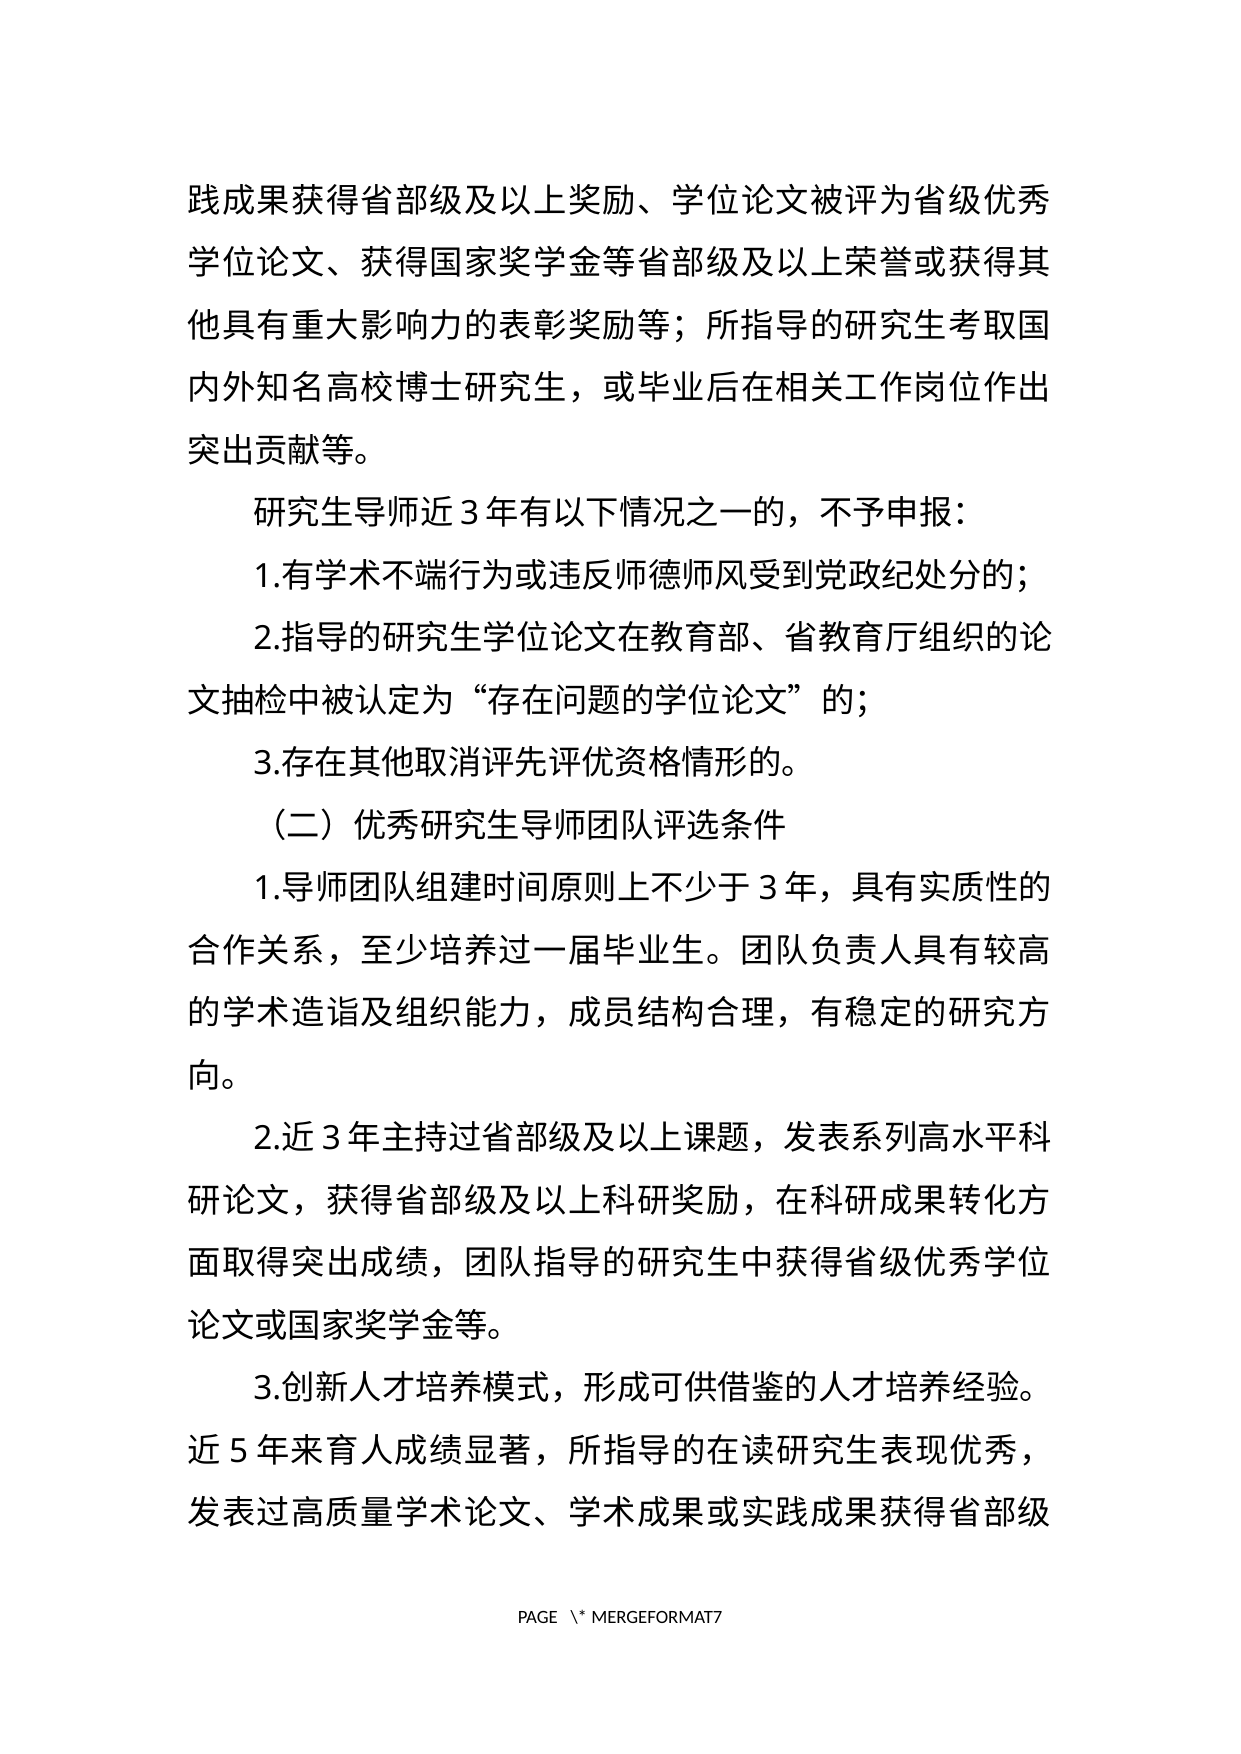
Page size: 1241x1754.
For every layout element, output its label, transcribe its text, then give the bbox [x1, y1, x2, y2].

text 1.有学术不端行为或违反师德师风受到党政纪处分的； [187, 537, 1053, 599]
text 1.导师团队组建时间原则上不少于3年，具有实质性的合作关系，至少培养过一届毕业生。团队负责人具有较高的学术造诣及组织能力，成员结构合理，有稳定的研究方向。 [187, 849, 1053, 1099]
text 研究生导师近3年有以下情况之一的，不予申报： [187, 474, 1053, 537]
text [187, 162, 1053, 474]
text 3.存在其他取消评先评优资格情形的。 [187, 724, 1053, 787]
text 2.近3年主持过省部级及以上课题，发表系列高水平科研论文，获得省部级及以上科研奖励，在科研成果转化方面取得突出成绩，团队指导的研究生中获得省级优秀学位论文或国家奖学金等。 [187, 1099, 1053, 1349]
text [187, 1349, 1053, 1537]
text （二）优秀研究生导师团队评选条件 [187, 787, 1053, 849]
text 2.指导的研究生学位论文在教育部、省教育厅组织的论文抽检中被认定为“存在问题的学位论文”的； [187, 599, 1053, 724]
